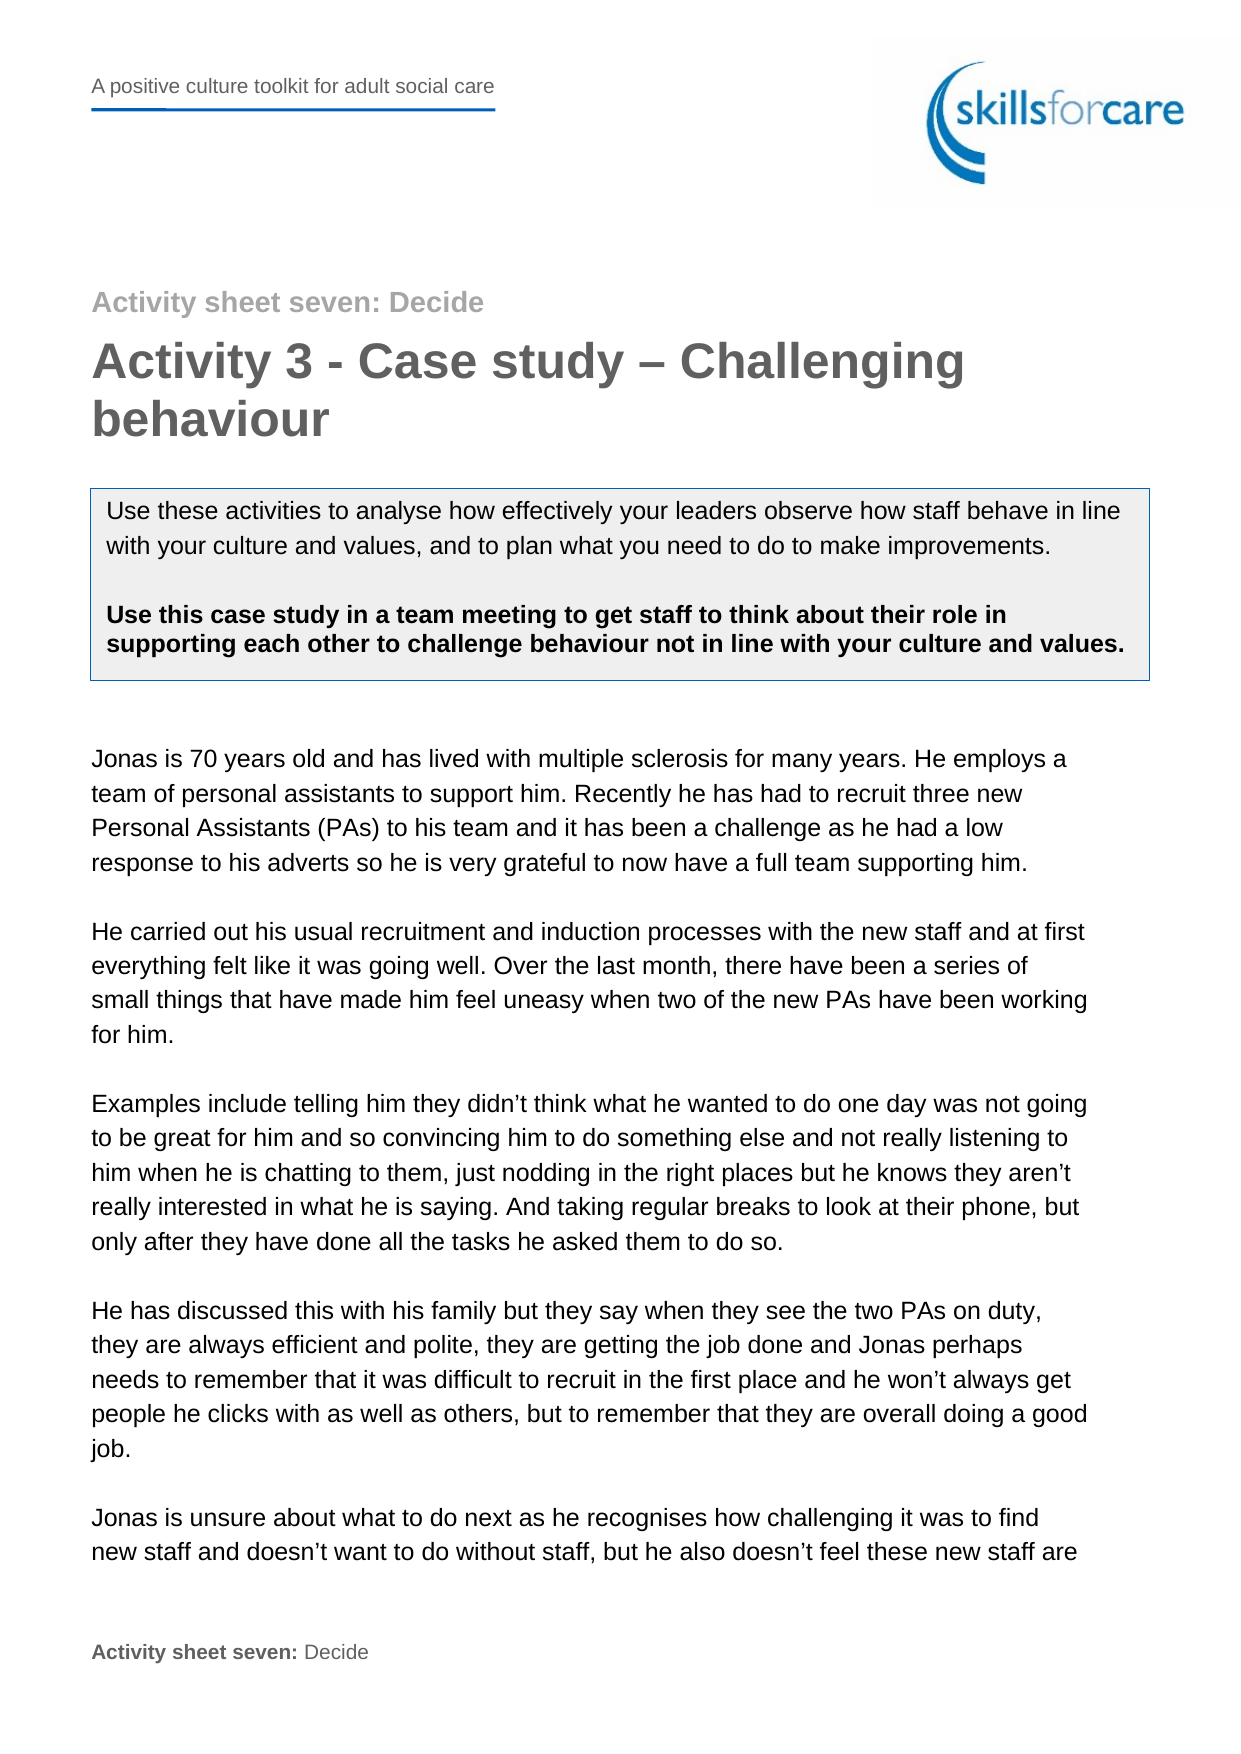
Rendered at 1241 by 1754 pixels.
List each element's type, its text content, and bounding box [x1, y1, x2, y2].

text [91, 1503, 1090, 1566]
picture [870, 37, 1241, 209]
text He carried out his usual recruitment and induction processes with the new staff and at first everything felt like it was going well. Over the last month, there have been a series of small things that have made him feel uneasy when two of the new PAs have been working for him. [91, 916, 1090, 1049]
subtitle Activity sheet seven: Decide [91, 285, 1090, 319]
text Examples include telling him they didn’t think what he wanted to do one day was not going to be great for him and so convincing him to do something else and not really listening to him when he is chatting to them, just nodding in the right places but he knows they aren’t really interested in what he is saying. And taking regular breaks to look at their phone, but only after they have done all the tasks he asked them to do so. [91, 1089, 1090, 1256]
text Jonas is 70 years old and has lived with multiple sclerosis for many years. He employs a team of personal assistants to support him. Recently he has had to recruit three new Personal Assistants (PAs) to his team and it has been a challenge as he had a low response to his adverts so he is very grateful to now have a full team supporting him. [91, 744, 1090, 876]
subtitle Activity 3 - Case study – Challenging behaviour [91, 331, 1090, 446]
text He has discussed this with his family but they say when they see the two PAs on duty, they are always efficient and polite, they are getting the job done and Jonas perhaps needs to remember that it was difficult to recruit in the first place and he won’t always get people he clicks with as well as others, but to remember that they are overall doing a good job. [91, 1296, 1090, 1462]
